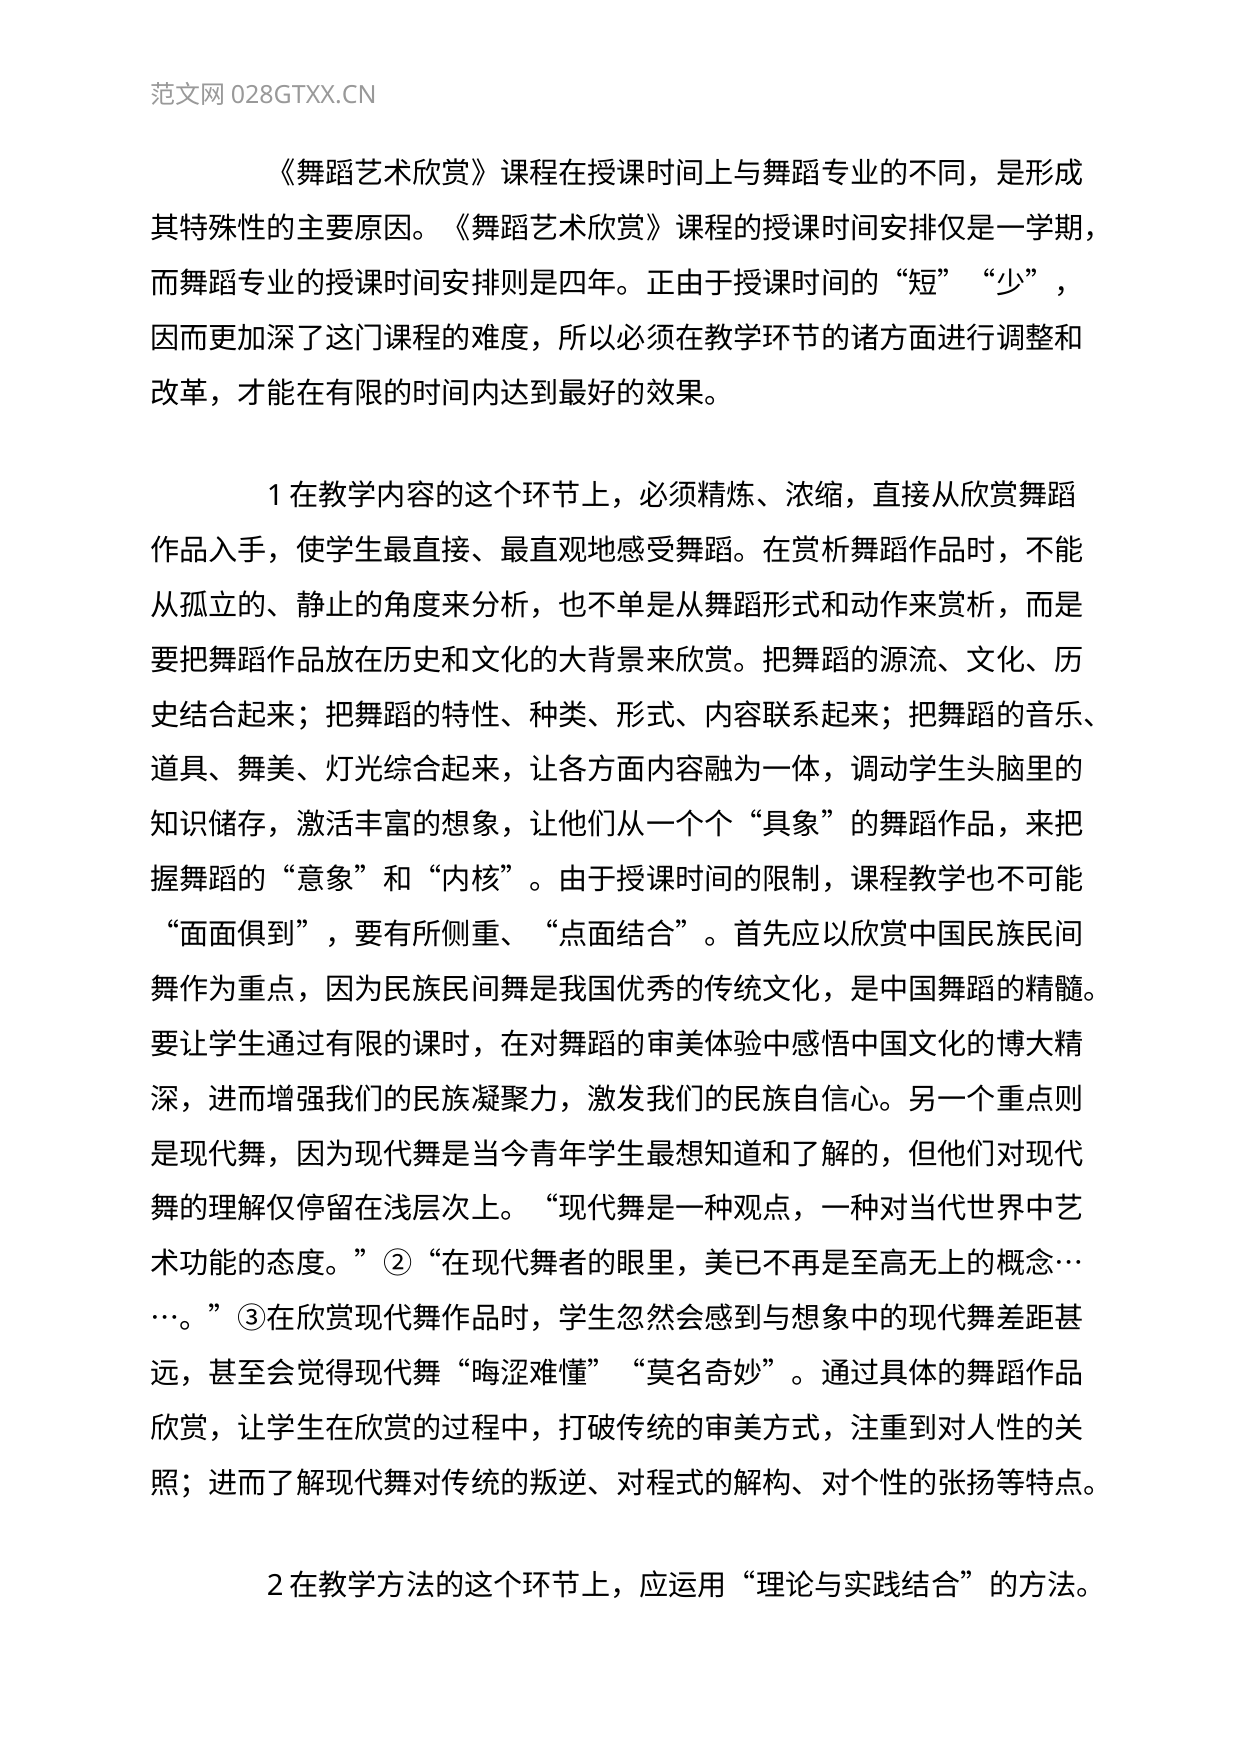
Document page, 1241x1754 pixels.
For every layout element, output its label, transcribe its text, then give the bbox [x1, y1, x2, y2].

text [150, 1561, 1090, 1604]
text 《舞蹈艺术欣赏》课程在授课时间上与舞蹈专业的不同，是形成其特殊性的主要原因。《舞蹈艺术欣赏》课程的授课时间安排仅是一学期，而舞蹈专业的授课时间安排则是四年。正由于授课时间的“短”“少”，因而更加深了这门课程的难度，所以必须在教学环节的诸方面进行调整和改革，才能在有限的时间内达到最好的效果。 [150, 150, 1090, 412]
text 1在教学内容的这个环节上，必须精炼、浓缩，直接从欣赏舞蹈作品入手，使学生最直接、最直观地感受舞蹈。在赏析舞蹈作品时，不能从孤立的、静止的角度来分析，也不单是从舞蹈形式和动作来赏析，而是要把舞蹈作品放在历史和文化的大背景来欣赏。把舞蹈的源流、文化、历史结合起来；把舞蹈的特性、种类、形式、内容联系起来；把舞蹈的音乐、道具、舞美、灯光综合起来，让各方面内容融为一体，调动学生头脑里的知识储存，激活丰富的想象，让他们从一个个“具象”的舞蹈作品，来把握舞蹈的“意象”和“内核”。由于授课时间的限制，课程教学也不可能“面面俱到”，要有所侧重、“点面结合”。首先应以欣赏中国民族民间舞作为重点，因为民族民间舞是我国优秀的传统文化，是中国舞蹈的精髓。要让学生通过有限的课时，在对舞蹈的审美体验中感悟中国文化的博大精深，进而增强我们的民族凝聚力，激发我们的民族自信心。另一个重点则是现代舞，因为现代舞是当今青年学生最想知道和了解的，但他们对现代舞的理解仅停留在浅层次上。“现代舞是一种观点，一种对当代世界中艺术功能的态度。”②“在现代舞者的眼里，美已不再是至高无上的概念……。”③在欣赏现代舞作品时，学生忽然会感到与想象中的现代舞差距甚远，甚至会觉得现代舞“晦涩难懂”“莫名奇妙”。通过具体的舞蹈作品欣赏，让学生在欣赏的过程中，打破传统的审美方式，注重到对人性的关照；进而了解现代舞对传统的叛逆、对程式的解构、对个性的张扬等特点。 [150, 471, 1090, 1502]
